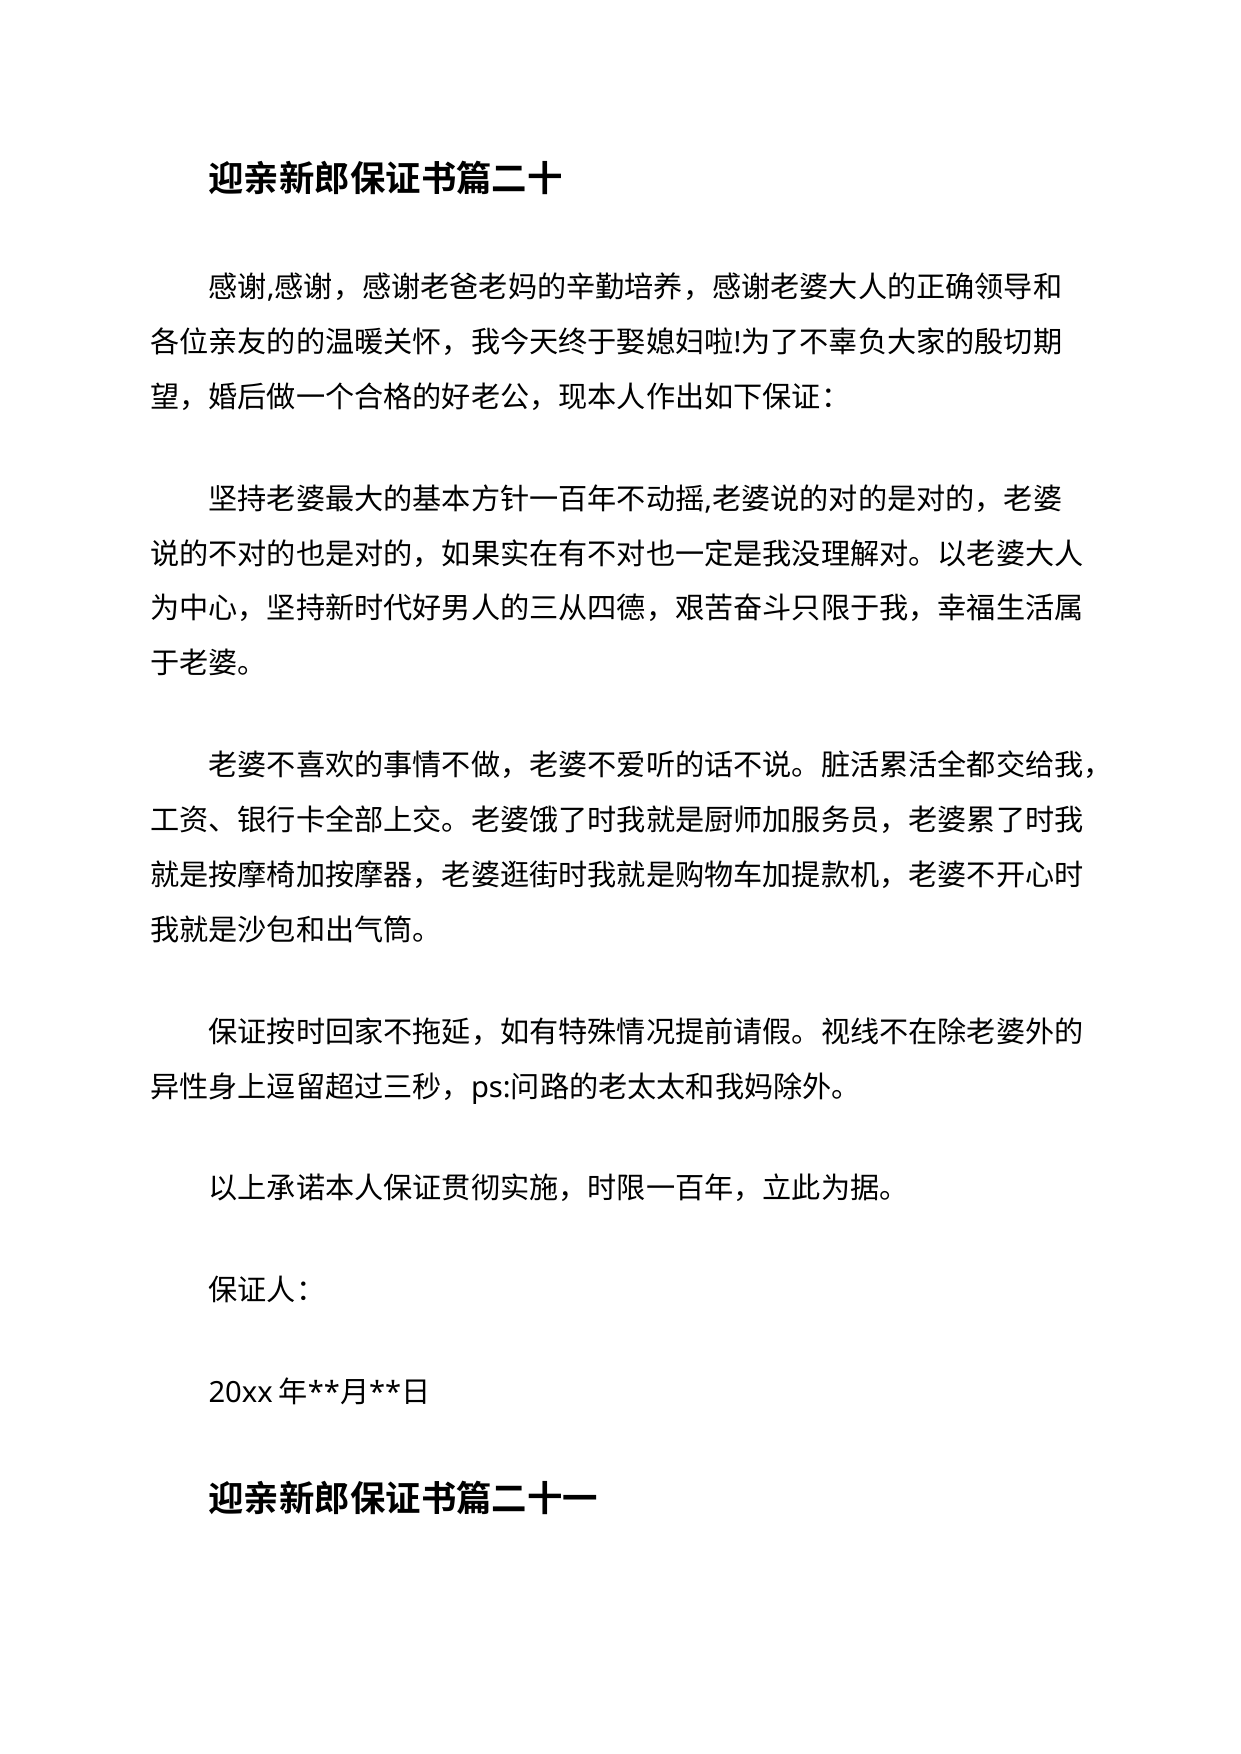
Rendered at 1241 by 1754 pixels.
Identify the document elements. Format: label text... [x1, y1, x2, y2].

text 老婆不喜欢的事情不做，老婆不爱听的话不说。脏活累活全都交给我，工资、银行卡全部上交。老婆饿了时我就是厨师加服务员，老婆累了时我就是按摩椅加按摩器，老婆逛街时我就是购物车加提款机，老婆不开心时我就是沙包和出气筒。 [150, 742, 1090, 949]
text 保证按时回家不拖延，如有特殊情况提前请假。视线不在除老婆外的异性身上逗留超过三秒，ps:问路的老太太和我妈除外。 [150, 1008, 1090, 1106]
text 迎亲新郎保证书篇二十一 [150, 1471, 1090, 1522]
text 保证人： [150, 1267, 1090, 1309]
text 20xx年**月**日 [150, 1369, 1090, 1411]
text 坚持老婆最大的基本方针一百年不动摇,老婆说的对的是对的，老婆说的不对的也是对的，如果实在有不对也一定是我没理解对。以老婆大人为中心，坚持新时代好男人的三从四德，艰苦奋斗只限于我，幸福生活属于老婆。 [150, 475, 1090, 682]
text 迎亲新郎保证书篇二十 [150, 150, 1090, 201]
text 感谢,感谢，感谢老爸老妈的辛勤培养，感谢老婆大人的正确领导和各位亲友的的温暖关怀，我今天终于娶媳妇啦!为了不辜负大家的殷切期望，婚后做一个合格的好老公，现本人作出如下保证： [150, 263, 1090, 416]
text 以上承诺本人保证贯彻实施，时限一百年，立此为据。 [150, 1165, 1090, 1207]
